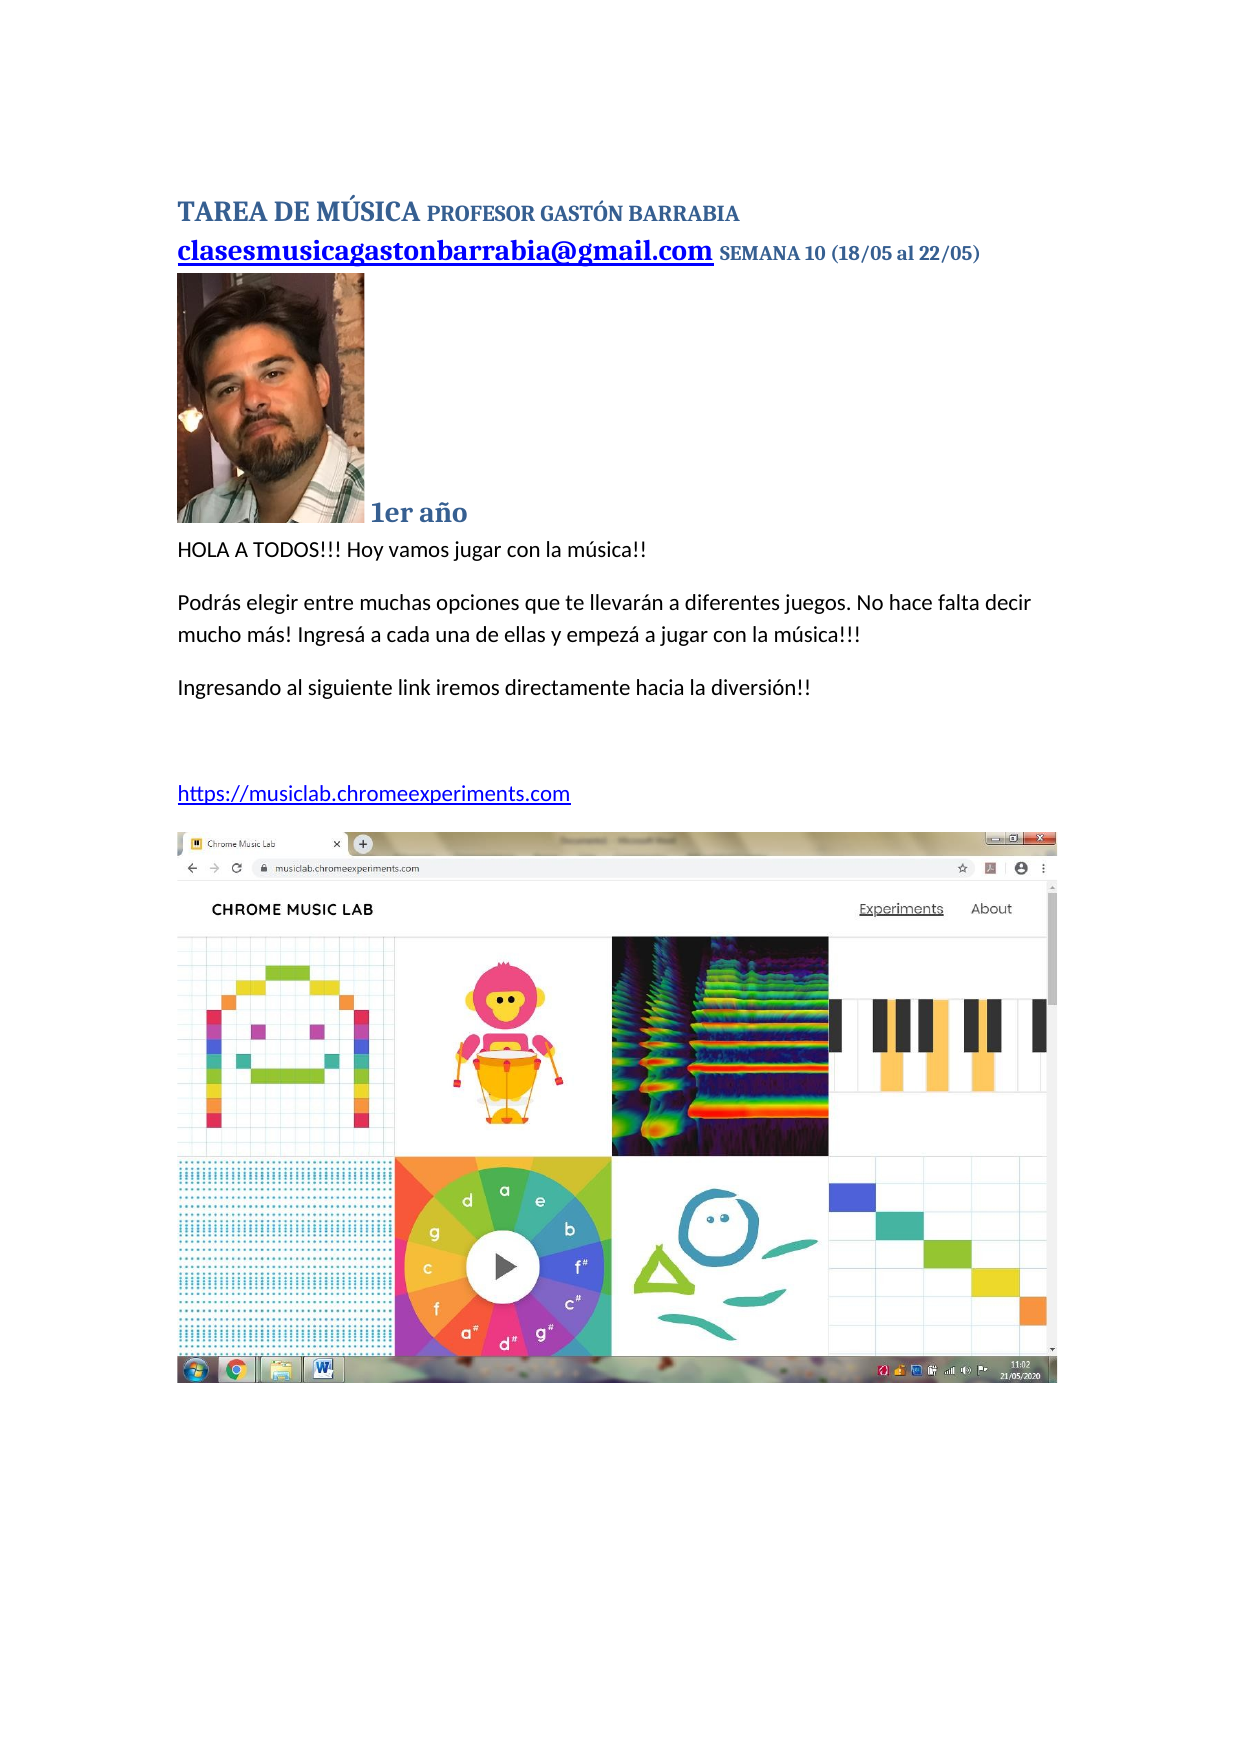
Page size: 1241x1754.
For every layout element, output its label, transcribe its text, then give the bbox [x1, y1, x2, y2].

text 1er año [177, 273, 1073, 530]
text clasesmusicagastonbarrabia@gmail.com SEMANA 10 (18/05 al 22/05) [177, 234, 1073, 268]
picture [177, 832, 1058, 1383]
text Podrás elegir entre muchas opciones que te llevarán a diferentes juegos. No hace falta decir mucho más! Ingresá a cada una de ellas y empezá a jugar con la música!!! [177, 588, 1034, 648]
text HOLA A TODOS!!! Hoy vamos jugar con la música!! [177, 535, 1073, 563]
text Ingresando al siguiente link iremos directamente hacia la diversión!! [177, 673, 1073, 701]
text TAREA DE MÚSICA PROFESOR GASTÓN BARRABIA [177, 195, 1073, 229]
text https://musiclab.chromeexperiments.com [177, 779, 1073, 807]
picture [177, 273, 365, 523]
